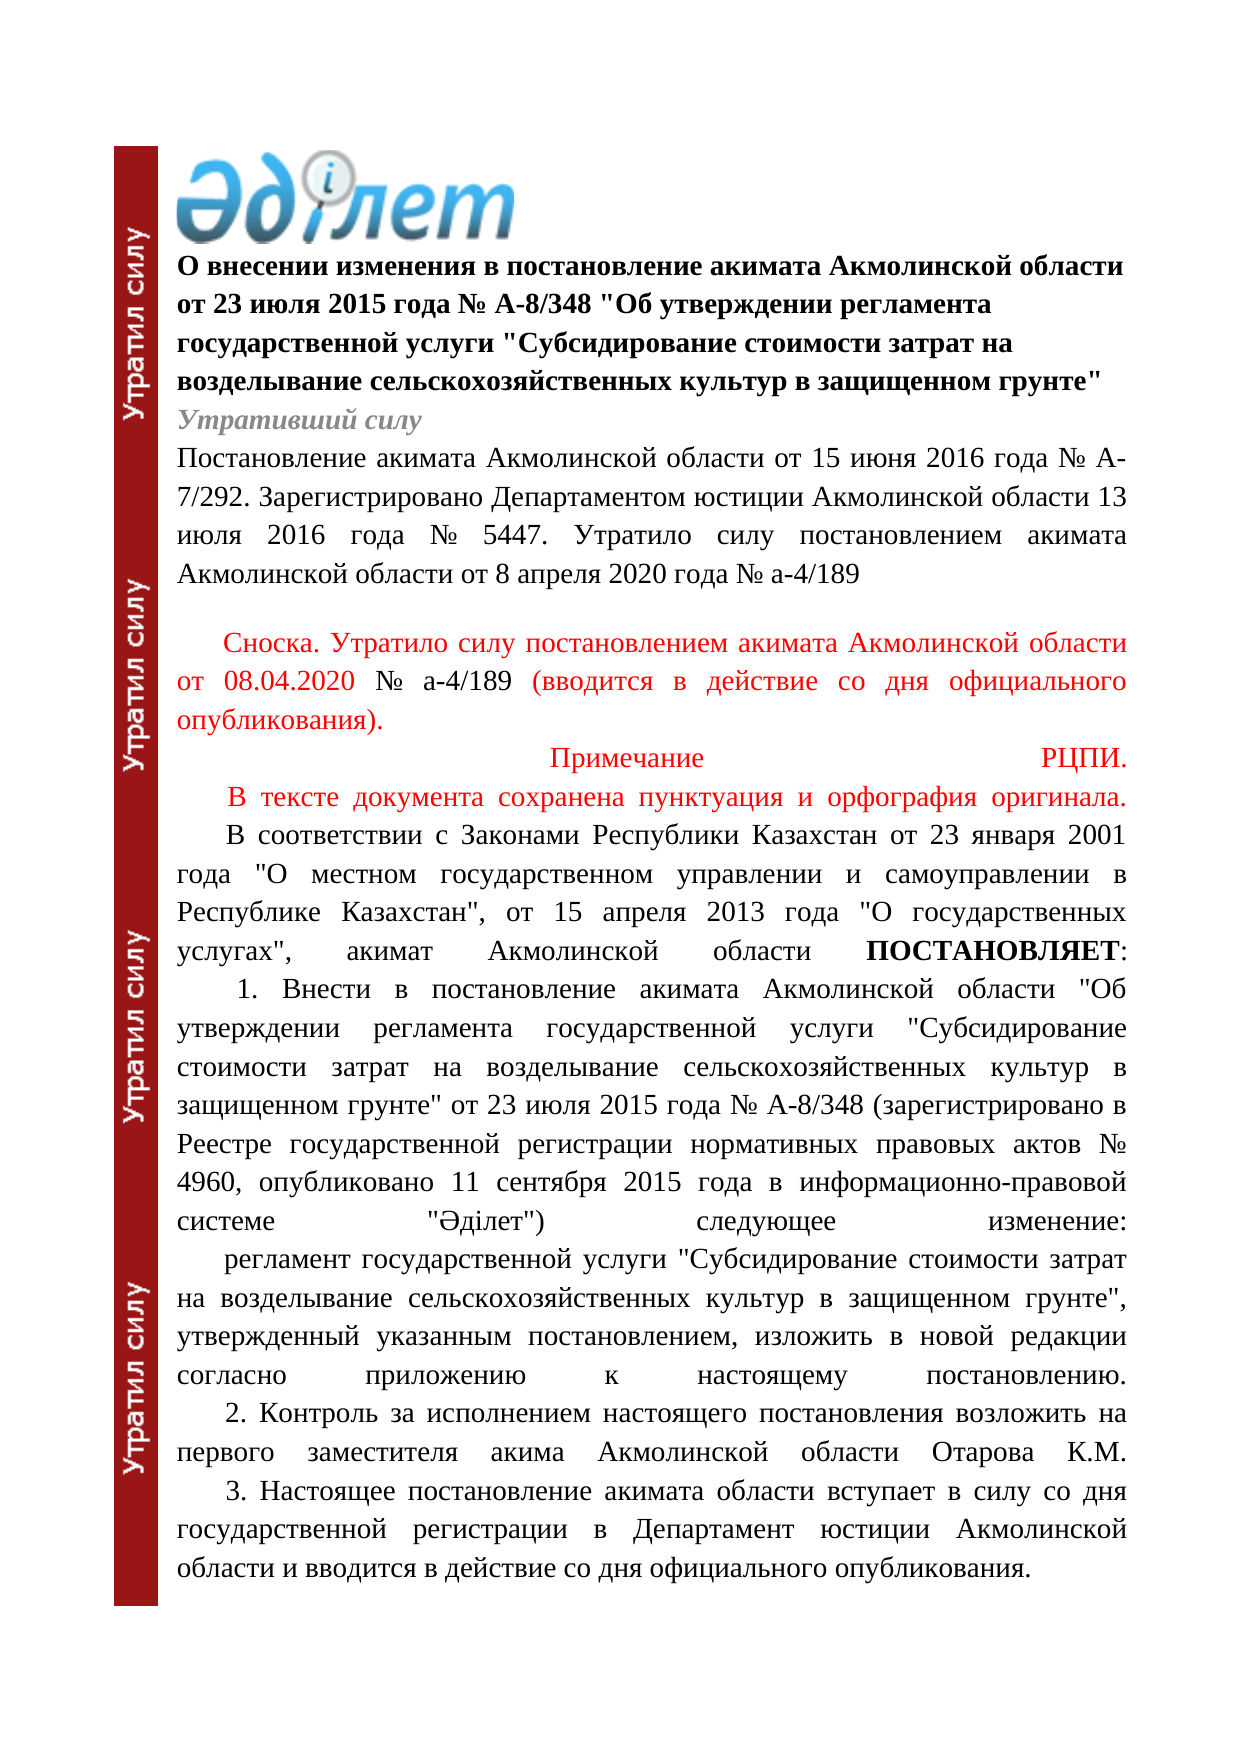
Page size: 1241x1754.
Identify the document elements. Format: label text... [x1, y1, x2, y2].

picture [114, 435, 158, 440]
picture [114, 146, 158, 248]
text О внесении изменения в постановление акимата Акмолинской области от 23 июля 2015 года № А-8/348 "Об утверждении регламента государственной услуги "Субсидирование стоимости затрат на возделывание сельскохозяйственных культур в защищенном грунте" [112, 248, 1128, 397]
text Сноска. Утратило силу постановлением акимата Акмолинской области от 08.04.2020 № а-4/189 (вводится в действие со дня официального опубликования). Примечание РЦПИ. В тексте документа сохранена пунктуация и орфография оригинала. В соответствии с Законами Республики Казахстан от 23 января 2001 года "О местном государственном управлении и самоуправлении в Республике Казахстан", от 15 апреля 2013 года "О государственных услугах", акимат Акмолинской области ПОСТАНОВЛЯЕТ: 1. Внести в постановление акимата Акмолинской области "Об утверждении регламента государственной услуги "Субсидирование стоимости затрат на возделывание сельскохозяйственных культур в защищенном грунте" от 23 июля 2015 года № А-8/348 (зарегистрировано в Реестре государственной регистрации нормативных правовых актов № 4960, опубликовано 11 сентября 2015 года в информационно-правовой системе "Әділет") следующее изменение: регламент государственной услуги "Субсидирование стоимости затрат на возделывание сельскохозяйственных культур в защищенном грунте", утвержденный указанным постановлением, изложить в новой редакции согласно приложению к настоящему постановлению. 2. Контроль за исполнением настоящего постановления возложить на первого заместителя акима Акмолинской области Отарова К.М. 3. Настоящее постановление акимата области вступает в силу со дня государственной регистрации в Департамент юстиции Акмолинской области и вводится в действие со дня официального опубликования. [112, 625, 1128, 1583]
picture [114, 1583, 158, 1606]
picture [114, 397, 158, 402]
text Постановление акимата Акмолинской области от 15 июня 2016 года № А-7/292. Зарегистрировано Департаментом юстиции Акмолинской области 13 июля 2016 года № 5447. Утратило силу постановлением акимата Акмолинской области от 8 апреля 2020 года № а-4/189 [112, 440, 1128, 589]
picture [114, 589, 158, 625]
text Утративший силу [112, 402, 1128, 435]
picture [176, 150, 515, 244]
